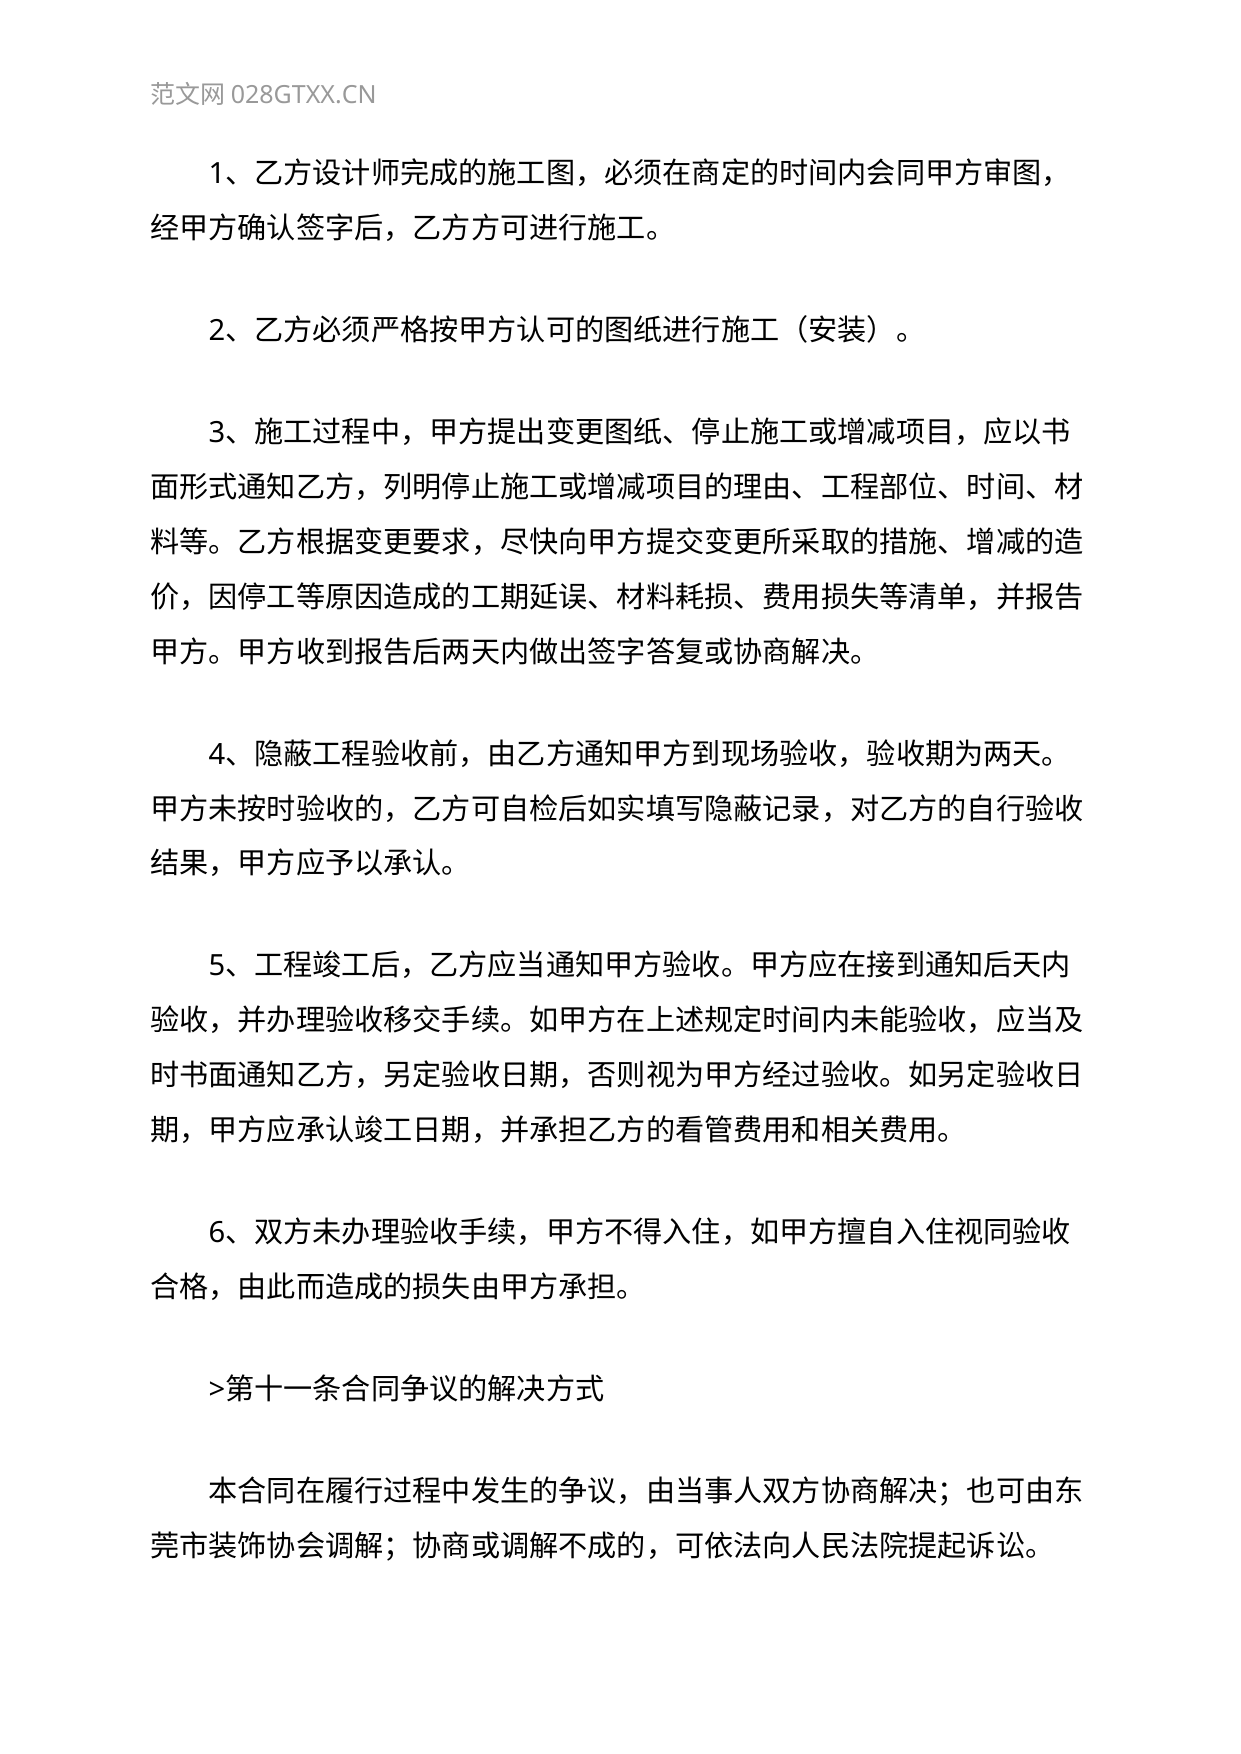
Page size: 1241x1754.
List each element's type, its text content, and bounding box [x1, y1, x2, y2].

text >第十一条合同争议的解决方式 [150, 1365, 1090, 1408]
text 5、工程竣工后，乙方应当通知甲方验收。甲方应在接到通知后天内验收，并办理验收移交手续。如甲方在上述规定时间内未能验收，应当及时书面通知乙方，另定验收日期，否则视为甲方经过验收。如另定验收日期，甲方应承认竣工日期，并承担乙方的看管费用和相关费用。 [150, 942, 1090, 1149]
text 6、双方未办理验收手续，甲方不得入住，如甲方擅自入住视同验收合格，由此而造成的损失由甲方承担。 [150, 1208, 1090, 1306]
text 2、乙方必须严格按甲方认可的图纸进行施工（安装）。 [150, 307, 1090, 349]
text 4、隐蔽工程验收前，由乙方通知甲方到现场验收，验收期为两天。甲方未按时验收的，乙方可自检后如实填写隐蔽记录，对乙方的自行验收结果，甲方应予以承认。 [150, 730, 1090, 882]
text 3、施工过程中，甲方提出变更图纸、停止施工或增减项目，应以书面形式通知乙方，列明停止施工或增减项目的理由、工程部位、时间、材料等。乙方根据变更要求，尽快向甲方提交变更所采取的措施、增减的造价，因停工等原因造成的工期延误、材料耗损、费用损失等清单，并报告甲方。甲方收到报告后两天内做出签字答复或协商解决。 [150, 409, 1090, 671]
text 本合同在履行过程中发生的争议，由当事人双方协商解决；也可由东莞市装饰协会调解；协商或调解不成的，可依法向人民法院提起诉讼。 [150, 1467, 1090, 1564]
text 1、乙方设计师完成的施工图，必须在商定的时间内会同甲方审图，经甲方确认签字后，乙方方可进行施工。 [150, 150, 1090, 247]
